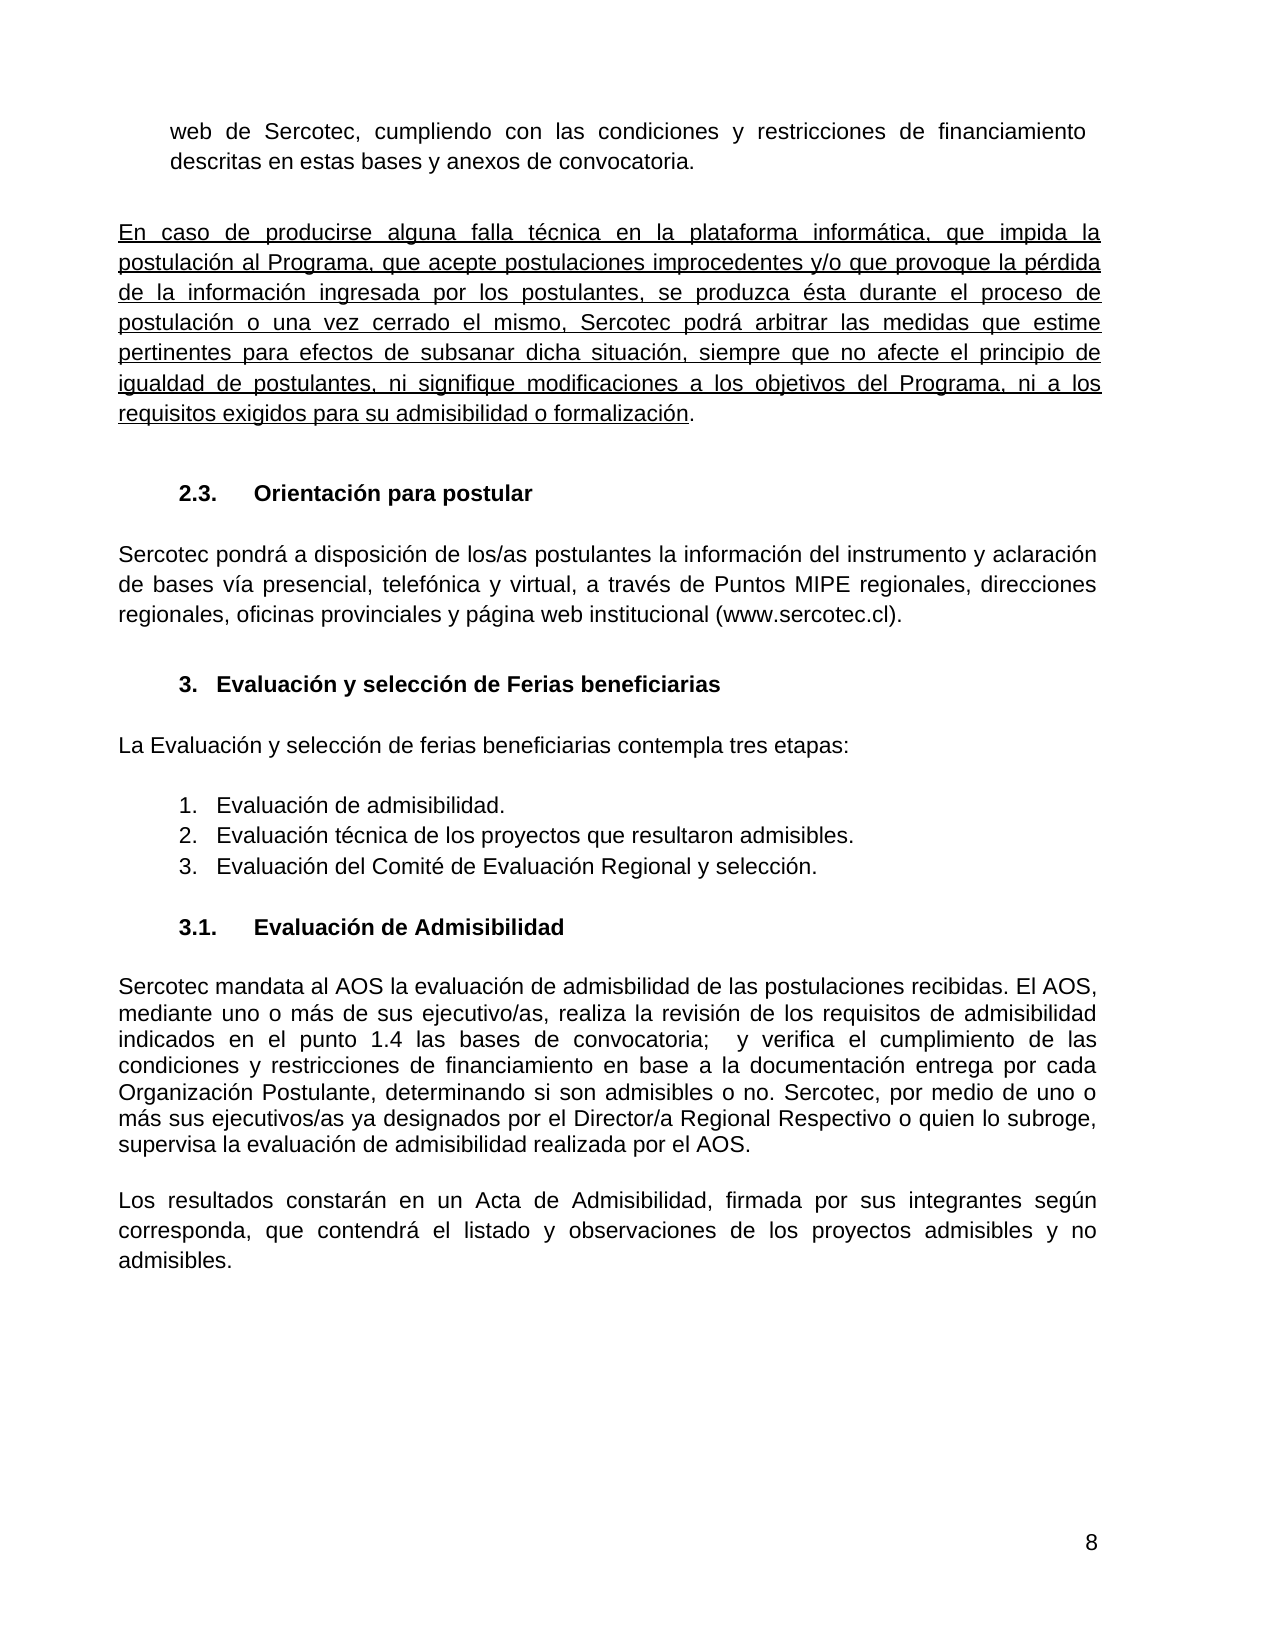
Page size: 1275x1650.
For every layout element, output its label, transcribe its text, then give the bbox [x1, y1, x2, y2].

text En caso de producirse alguna falla técnica en la plataforma informática, que impida la postulación al Programa, que acepte postulaciones improcedentes y/o que provoque la pérdida de la información ingresada por los postulantes, se produzca ésta durante el proceso de postulación o una vez cerrado el mismo, Sercotec podrá arbitrar las medidas que estime pertinentes para efectos de subsanar dicha situación, siempre que no afecte el principio de igualdad de postulantes, ni signifique modificaciones a los objetivos del Programa, ni a los requisitos exigidos para su admisibilidad o formalización. [118, 333, 1102, 392]
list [117, 118, 1087, 175]
subtitle Evaluación de Admisibilidad [179, 914, 1098, 940]
text Sercotec mandata al AOS la evaluación de admisbilidad de las postulaciones recibidas. El AOS, mediante uno o más de sus ejecutivo/as, realiza la revisión de los requisitos de admisibilidad indicados en el punto 1.4 las bases de convocatoria; y verifica el cumplimiento de las condiciones y restricciones de financiamiento en base a la documentación entrega por cada Organización Postulante, determinando si son admisibles o no. Sercotec, por medio de uno o más sus ejecutivos/as ya designados por el Director/a Regional Respectivo o quien lo subroge, supervisa la evaluación de admisibilidad realizada por el AOS. [118, 973, 1098, 1158]
subtitle Orientación para postular [179, 480, 1098, 506]
list Evaluación de admisibilidad. [179, 792, 1098, 819]
text La Evaluación y selección de ferias beneficiarias contempla tres etapas: [118, 732, 1098, 758]
text Los resultados constarán en un Acta de Admisibilidad, firmada por sus integrantes según corresponda, que contendrá el listado y observaciones de los proyectos admisibles y no admisibles. [118, 1187, 1098, 1274]
subtitle Evaluación y selección de Ferias beneficiarias [179, 671, 1098, 697]
list Evaluación técnica de los proyectos que resultaron admisibles. [179, 822, 1098, 849]
text Sercotec pondrá a disposición de los/as postulantes la información del instrumento y aclaración de bases vía presencial, telefónica y virtual, a través de Puntos MIPE regionales, direcciones regionales, oficinas provinciales y página web institucional (www.sercotec.cl). [118, 541, 1098, 627]
list Evaluación del Comité de Evaluación Regional y selección. [179, 853, 1098, 879]
text En caso de producirse alguna falla técnica en la plataforma informática, que impida la postulación al Programa, que acepte postulaciones improcedentes y/o que provoque la pérdida de la información ingresada por los postulantes, se produzca ésta durante el proceso de postulación o una vez cerrado el mismo, Sercotec podrá arbitrar las medidas que estime pertinentes para efectos de subsanar dicha situación, siempre que no afecte el principio de igualdad de postulantes, ni signifique modificaciones a los objetivos del Programa, ni a los requisitos exigidos para su admisibilidad o formalización. [118, 218, 1102, 302]
